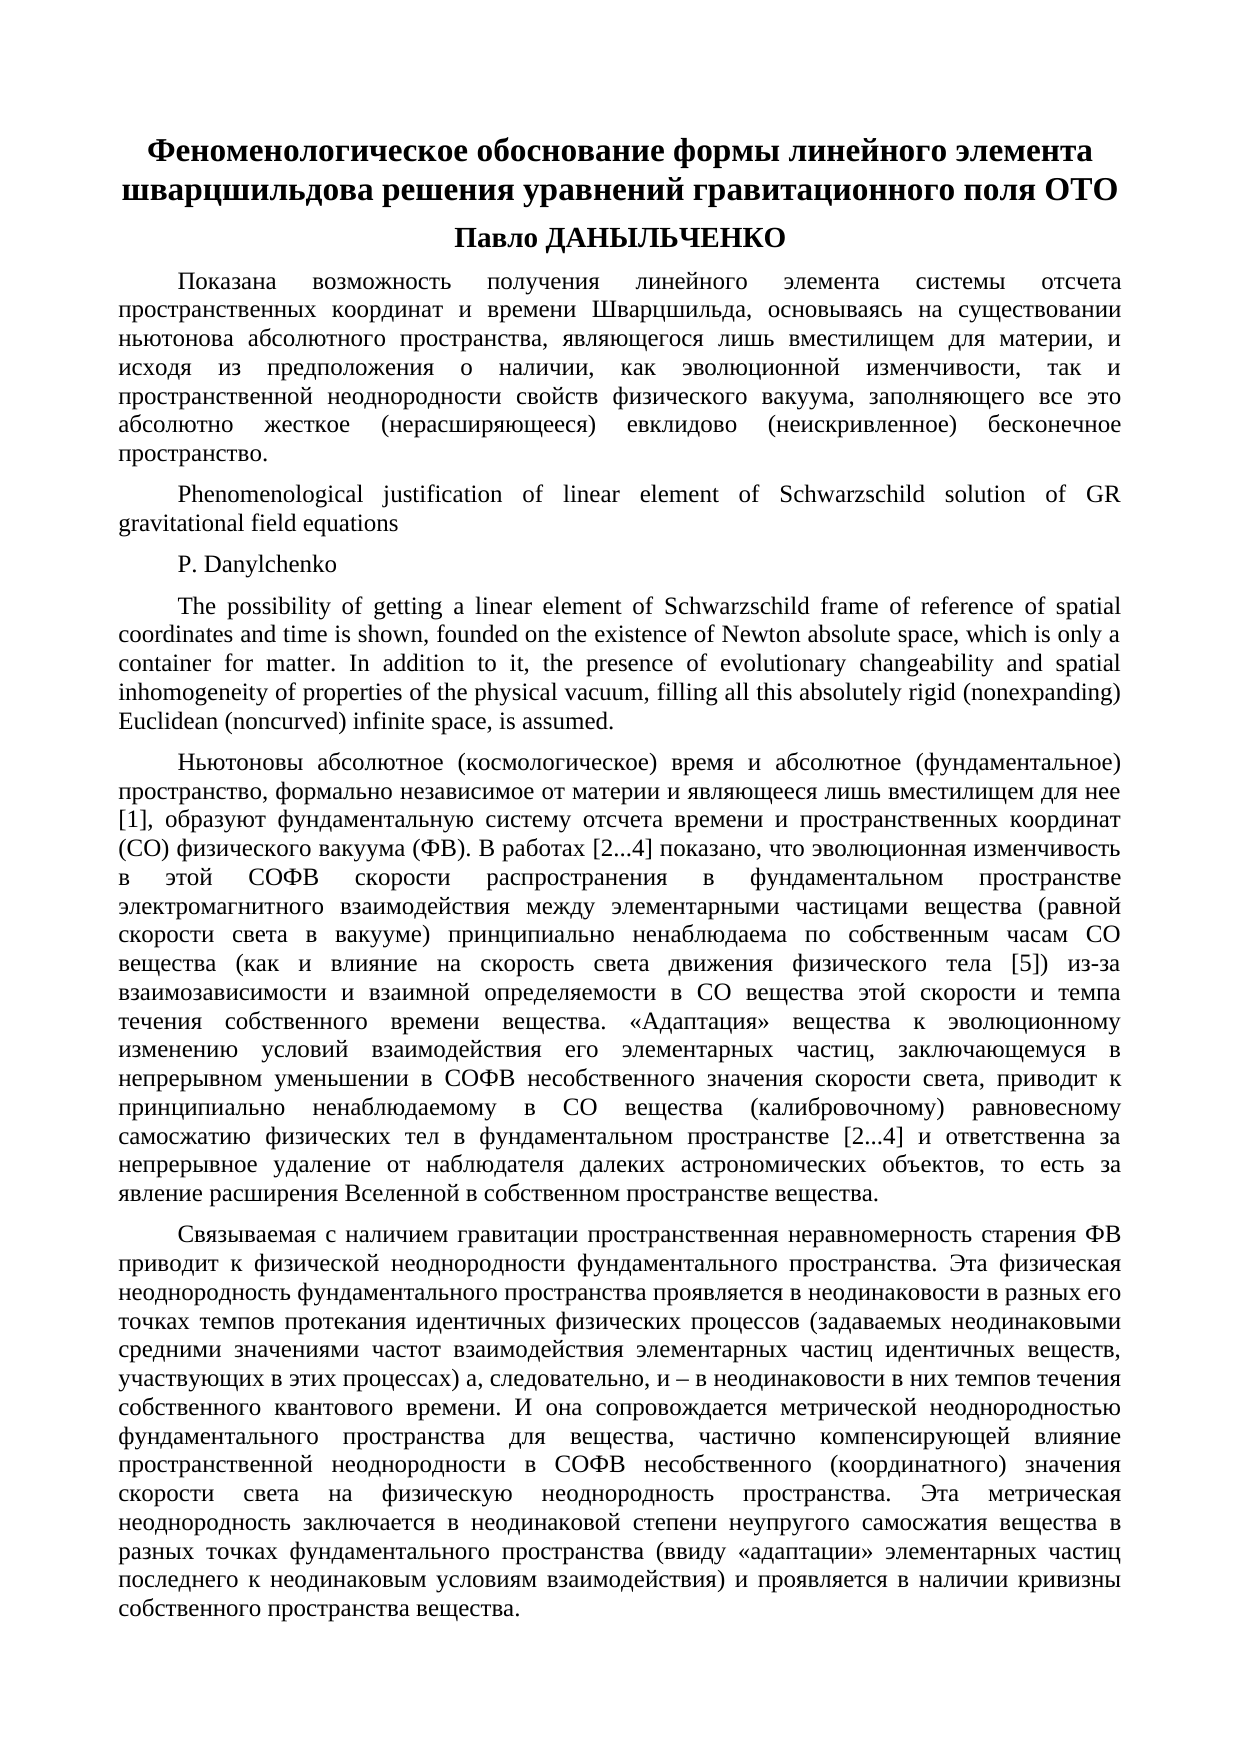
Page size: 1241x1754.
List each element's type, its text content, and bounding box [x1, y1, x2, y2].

text Связываемая с наличием гравитации пространственная неравномерность старения ФВ приводит к физической неоднородности фундаментального пространства. Эта физическая неоднородность фундаментального пространства проявляется в неодинаковости в разных его точках темпов протекания идентичных физических процессов (задаваемых неодинаковыми средними значениями частот взаимодействия элементарных частиц идентичных веществ, участвующих в этих процессах) а, следовательно, и – в неодинаковости в них темпов течения собственного квантового времени. И она сопровождается метрической неоднородностью фундаментального пространства для вещества, частично компенсирующей влияние пространственной неоднородности в СОФВ несобственного (координатного) значения скорости света на физическую неоднородность пространства. Эта метрическая неоднородность заключается в неодинаковой степени неупругого самосжатия вещества в разных точках фундаментального пространства (ввиду «адаптации» элементарных частиц последнего к неодинаковым условиям взаимодействия) и проявляется в наличии кривизны собственного пространства вещества. [118, 1219, 1122, 1622]
text Phenomenological justification of linear element of Schwarzschild solution of GR gravitational field equations [118, 479, 1122, 537]
text P. Danylchenko [118, 549, 1122, 578]
text Феноменологическое обоснование формы линейного элемента шварцшильдова решения уравнений гравитационного поля ОТО [118, 131, 1122, 207]
text The possibility of getting a linear element of Schwarzschild frame of reference of spatial coordinates and time is shown, founded on the existence of Newton absolute space, which is only a container for matter. In addition to it, the presence of evolutionary changeability and spatial inhomogeneity of properties of the physical vacuum, filling all this absolutely rigid (nonexpanding) Euclidean (noncurved) infinite space, is assumed. [118, 591, 1122, 734]
text Ньютоновы абсолютное (космологическое) время и абсолютное (фундаментальное) пространство, формально независимое от материи и являющееся лишь вместилищем для нее [1], образуют фундаментальную систему отсчета времени и пространственных координат (СО) физического вакуума (ФВ). В работах [2...4] показано, что эволюционная изменчивость в этой СОФВ скорости распространения в фундаментальном пространстве электромагнитного взаимодействия между элементарными частицами вещества (равной скорости света в вакууме) принципиально ненаблюдаема по собственным часам СО вещества (как и влияние на скорость света движения физического тела [5]) из-за взаимозависимости и взаимной определяемости в СО вещества этой скорости и темпа течения собственного времени вещества. «Адаптация» вещества к эволюционному изменению условий взаимодействия его элементарных частиц, заключающемуся в непрерывном уменьшении в СОФВ несобственного значения скорости света, приводит к принципиально ненаблюдаемому в СО вещества (калибровочному) равновесному самосжатию физических тел в фундаментальном пространстве [2...4] и ответственна за непрерывное удаление от наблюдателя далеких астрономических объектов, то есть за явление расширения Вселенной в собственном пространстве вещества. [118, 747, 1122, 1207]
text Павло ДАНЫЛЬЧЕНКО [118, 220, 1122, 253]
text Показана возможность получения линейного элемента системы отсчета пространственных координат и времени Шварцшильда, основываясь на существовании ньютонова абсолютного пространства, являющегося лишь вместилищем для материи, и исходя из предположения о наличии, как эволюционной изменчивости, так и пространственной неоднородности свойств физического вакуума, заполняющего все это абсолютно жесткое (нерасширяющееся) евклидово (неискривленное) бесконечное пространство. [118, 266, 1122, 467]
